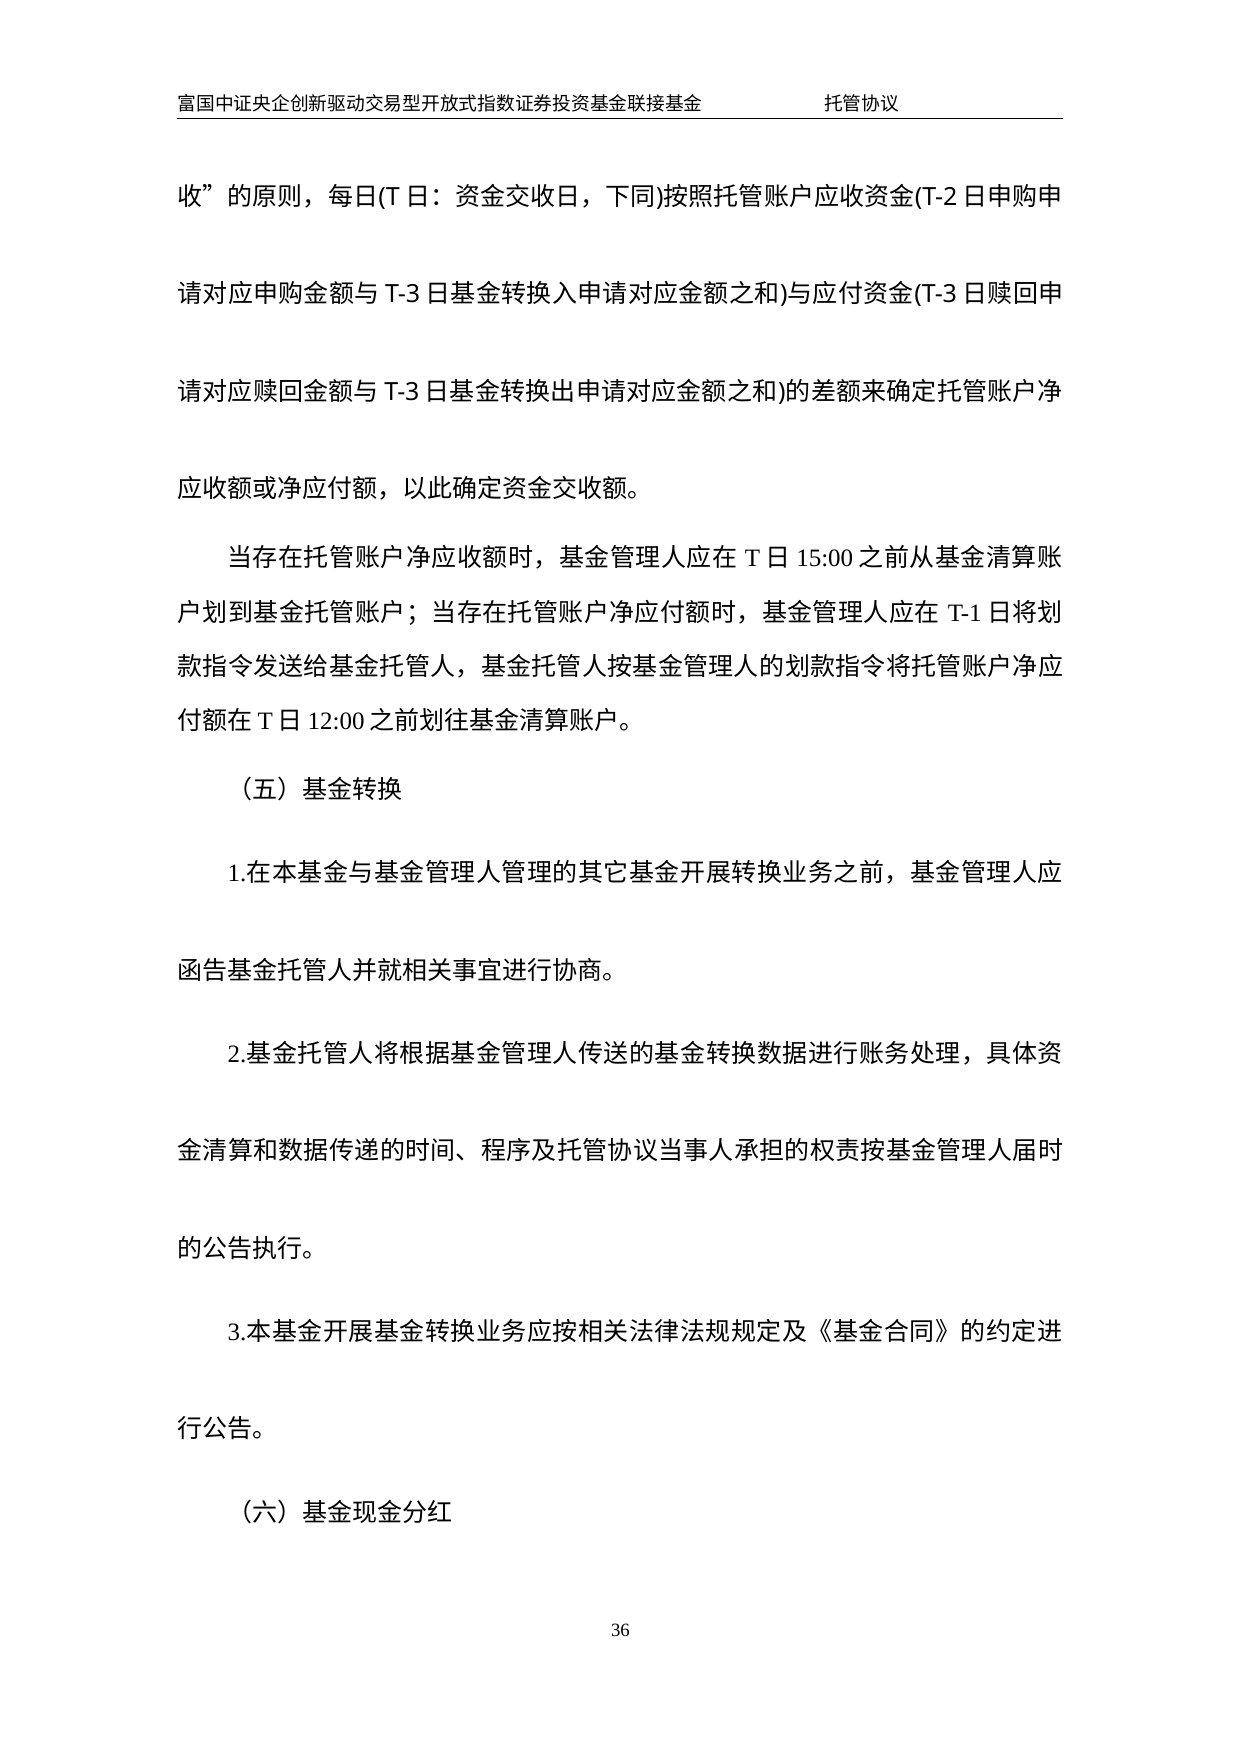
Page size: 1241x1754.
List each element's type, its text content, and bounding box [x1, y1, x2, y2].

text 1.在本基金与基金管理人管理的其它基金开展转换业务之前，基金管理人应函告基金托管人并就相关事宜进行协商。 [177, 838, 1063, 1001]
text （五）基金转换 [177, 755, 1063, 820]
text 3.本基金开展基金转换业务应按相关法律法规规定及《基金合同》的约定进行公告。 [177, 1297, 1063, 1459]
text 2.基金托管人将根据基金管理人传送的基金转换数据进行账务处理，具体资金清算和数据传递的时间、程序及托管协议当事人承担的权责按基金管理人届时的公告执行。 [177, 1019, 1063, 1279]
text （六）基金现金分红 [177, 1478, 1063, 1543]
text 当存在托管账户净应收额时，基金管理人应在T日15:00之前从基金清算账户划到基金托管账户；当存在托管账户净应付额时，基金管理人应在T-1日将划款指令发送给基金托管人，基金托管人按基金管理人的划款指令将托管账户净应付额在T日12:00之前划往基金清算账户。 [177, 538, 1063, 737]
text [177, 162, 1063, 519]
